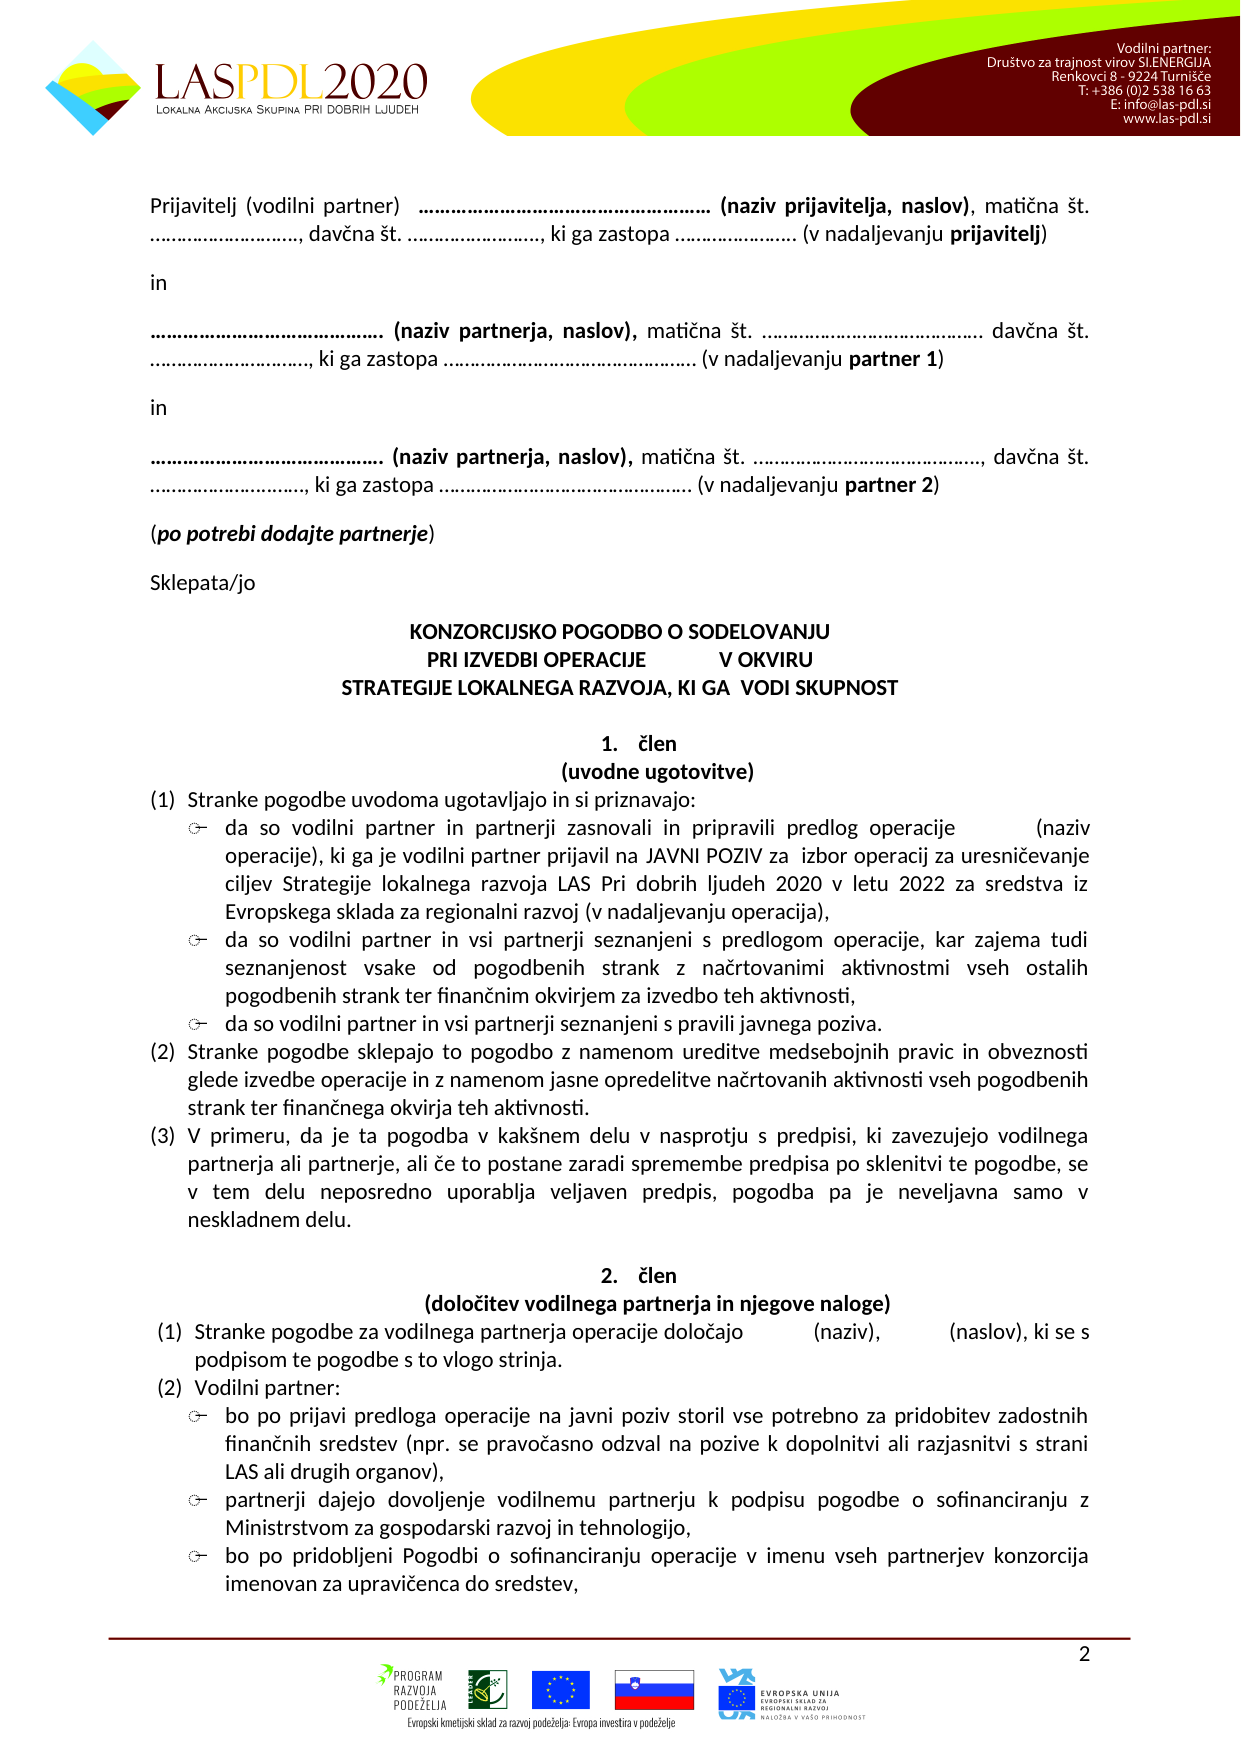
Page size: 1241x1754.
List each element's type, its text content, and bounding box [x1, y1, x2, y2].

text Prijavitelj (vodilni partner) ……………………………………………… (naziv prijavitelja, naslov), matična št. ………………………., davčna št. ……………………., ki ga zastopa ………………….. (v nadaljevanju prijavitelj) [150, 191, 1090, 247]
list (določitev vodilnega partnerja in njegove naloge) [225, 1289, 1090, 1317]
text STRATEGIJE LOKALNEGA RAZVOJA, KI GA VODI SKUPNOST [150, 673, 1090, 701]
list člen [187, 1261, 1090, 1289]
list da so vodilni partner in vsi partnerji seznanjeni s pravili javnega poziva. [187, 1009, 1090, 1037]
list Stranke pogodbe za vodilnega partnerja operacije določajo (naziv), (naslov), ki se s podpisom te pogodbe s to vlogo strinja. [157, 1317, 1090, 1373]
list Stranke pogodbe uvodoma ugotavljajo in si priznavajo: [150, 785, 1090, 813]
text ……………………………………. (naziv partnerja, naslov), matična št. ……………………………………., davčna št. …………………..……, ki ga zastopa ………………………………………… (v nadaljevanju partner 2) [150, 442, 1090, 498]
picture [0, 0, 1241, 1754]
list da so vodilni partner in vsi partnerji seznanjeni s predlogom operacije, kar zajema tudi seznanjenost vsake od pogodbenih strank z načrtovanimi aktivnostmi vseh ostalih pogodbenih strank ter finančnim okvirjem za izvedbo teh aktivnosti, [187, 925, 1090, 1009]
list partnerji dajejo dovoljenje vodilnemu partnerju k podpisu pogodbe o sofinanciranju z Ministrstvom za gospodarski razvoj in tehnologijo, [187, 1485, 1090, 1541]
text (po potrebi dodajte partnerje) [150, 519, 1090, 547]
text PRI IZVEDBI OPERACIJE V OKVIRU [150, 645, 1090, 673]
list člen [187, 729, 1090, 757]
list bo po prijavi predloga operacije na javni poziv storil vse potrebno za pridobitev zadostnih finančnih sredstev (npr. se pravočasno odzval na pozive k dopolnitvi ali razjasnitvi s strani LAS ali drugih organov), [187, 1401, 1090, 1485]
text in [150, 393, 1090, 421]
text ……………………………………. (naziv partnerja, naslov), matična št. …………………………………… davčna št. …………………………, ki ga zastopa ………………………………………… (v nadaljevanju partner 1) [150, 316, 1090, 372]
list V primeru, da je ta pogodba v kakšnem delu v nasprotju s predpisi, ki zavezujejo vodilnega partnerja ali partnerje, ali če to postane zaradi spremembe predpisa po sklenitvi te pogodbe, se v tem delu neposredno uporablja veljaven predpis, pogodba pa je neveljavna samo v neskladnem delu. [150, 1121, 1090, 1233]
list Vodilni partner: [157, 1373, 1090, 1401]
list da so vodilni partner in partnerji zasnovali in pripravili predlog operacije (naziv operacije), ki ga je vodilni partner prijavil na JAVNI POZIV za izbor operacij za uresničevanje ciljev Strategije lokalnega razvoja LAS Pri dobrih ljudeh 2020 v letu 2022 za sredstva iz Evropskega sklada za regionalni razvoj (v nadaljevanju operacija), [187, 813, 1090, 925]
text Sklepata/jo [150, 568, 1090, 596]
text KONZORCIJSKO POGODBO O SODELOVANJU [150, 617, 1090, 645]
list (uvodne ugotovitve) [225, 757, 1090, 785]
list Stranke pogodbe sklepajo to pogodbo z namenom ureditve medsebojnih pravic in obveznosti glede izvedbe operacije in z namenom jasne opredelitve načrtovanih aktivnosti vseh pogodbenih strank ter finančnega okvirja teh aktivnosti. [150, 1037, 1090, 1121]
list bo po pridobljeni Pogodbi o sofinanciranju operacije v imenu vseh partnerjev konzorcija imenovan za upravičenca do sredstev, [187, 1541, 1090, 1597]
text in [150, 268, 1090, 296]
